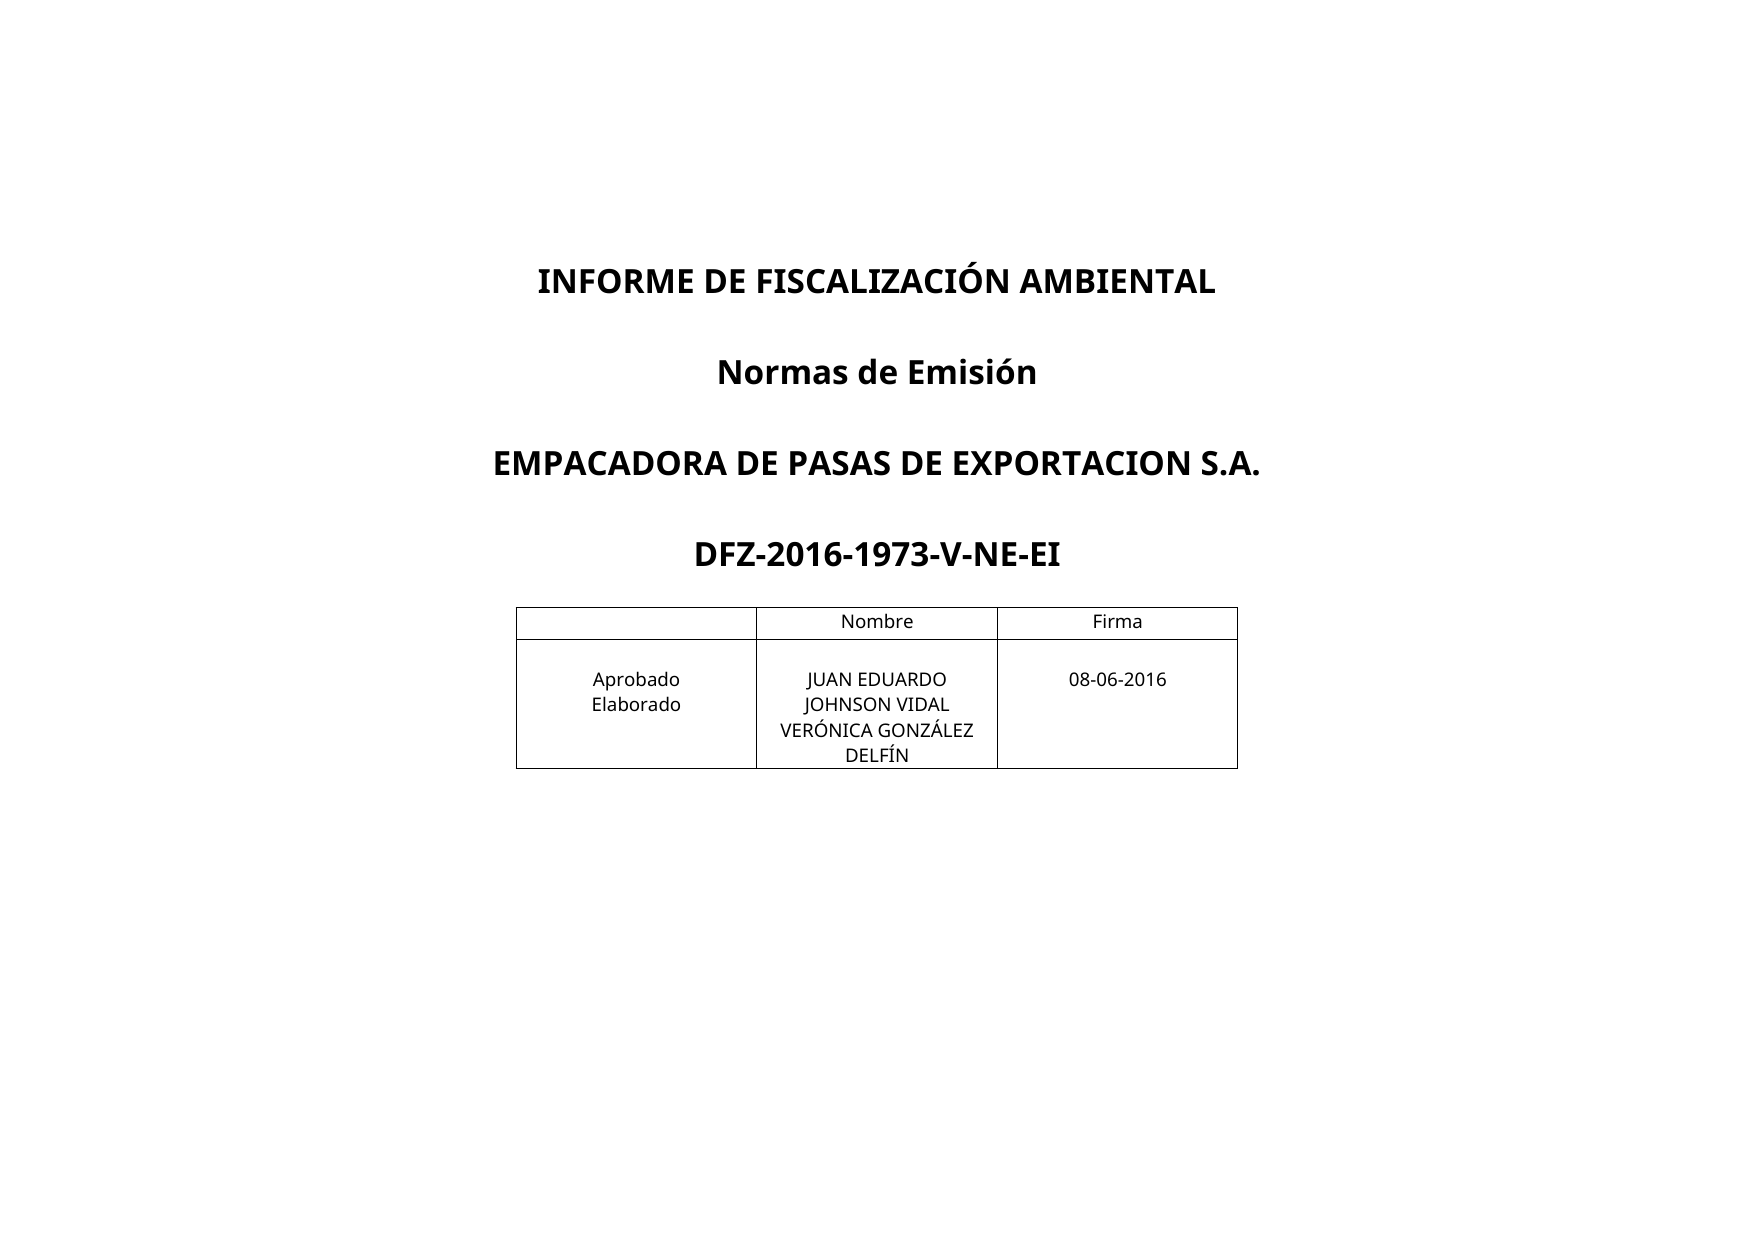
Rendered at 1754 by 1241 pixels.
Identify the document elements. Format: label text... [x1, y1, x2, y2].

text INFORME DE FISCALIZACIÓN AMBIENTAL [150, 212, 1604, 303]
text Normas de Emisión [150, 303, 1604, 394]
table_cell Aprobado Elaborado [517, 640, 756, 768]
table_header Firma [998, 608, 1237, 639]
text DFZ-2016-1973-V-NE-EI [150, 485, 1604, 576]
table_header [517, 608, 756, 639]
table_header Nombre [757, 608, 997, 639]
table_cell 08-06-2016 [998, 640, 1237, 768]
table_cell JUAN EDUARDO JOHNSON VIDAL VERÓNICA GONZÁLEZ DELFÍN [757, 640, 997, 768]
text EMPACADORA DE PASAS DE EXPORTACION S.A. [150, 394, 1604, 485]
